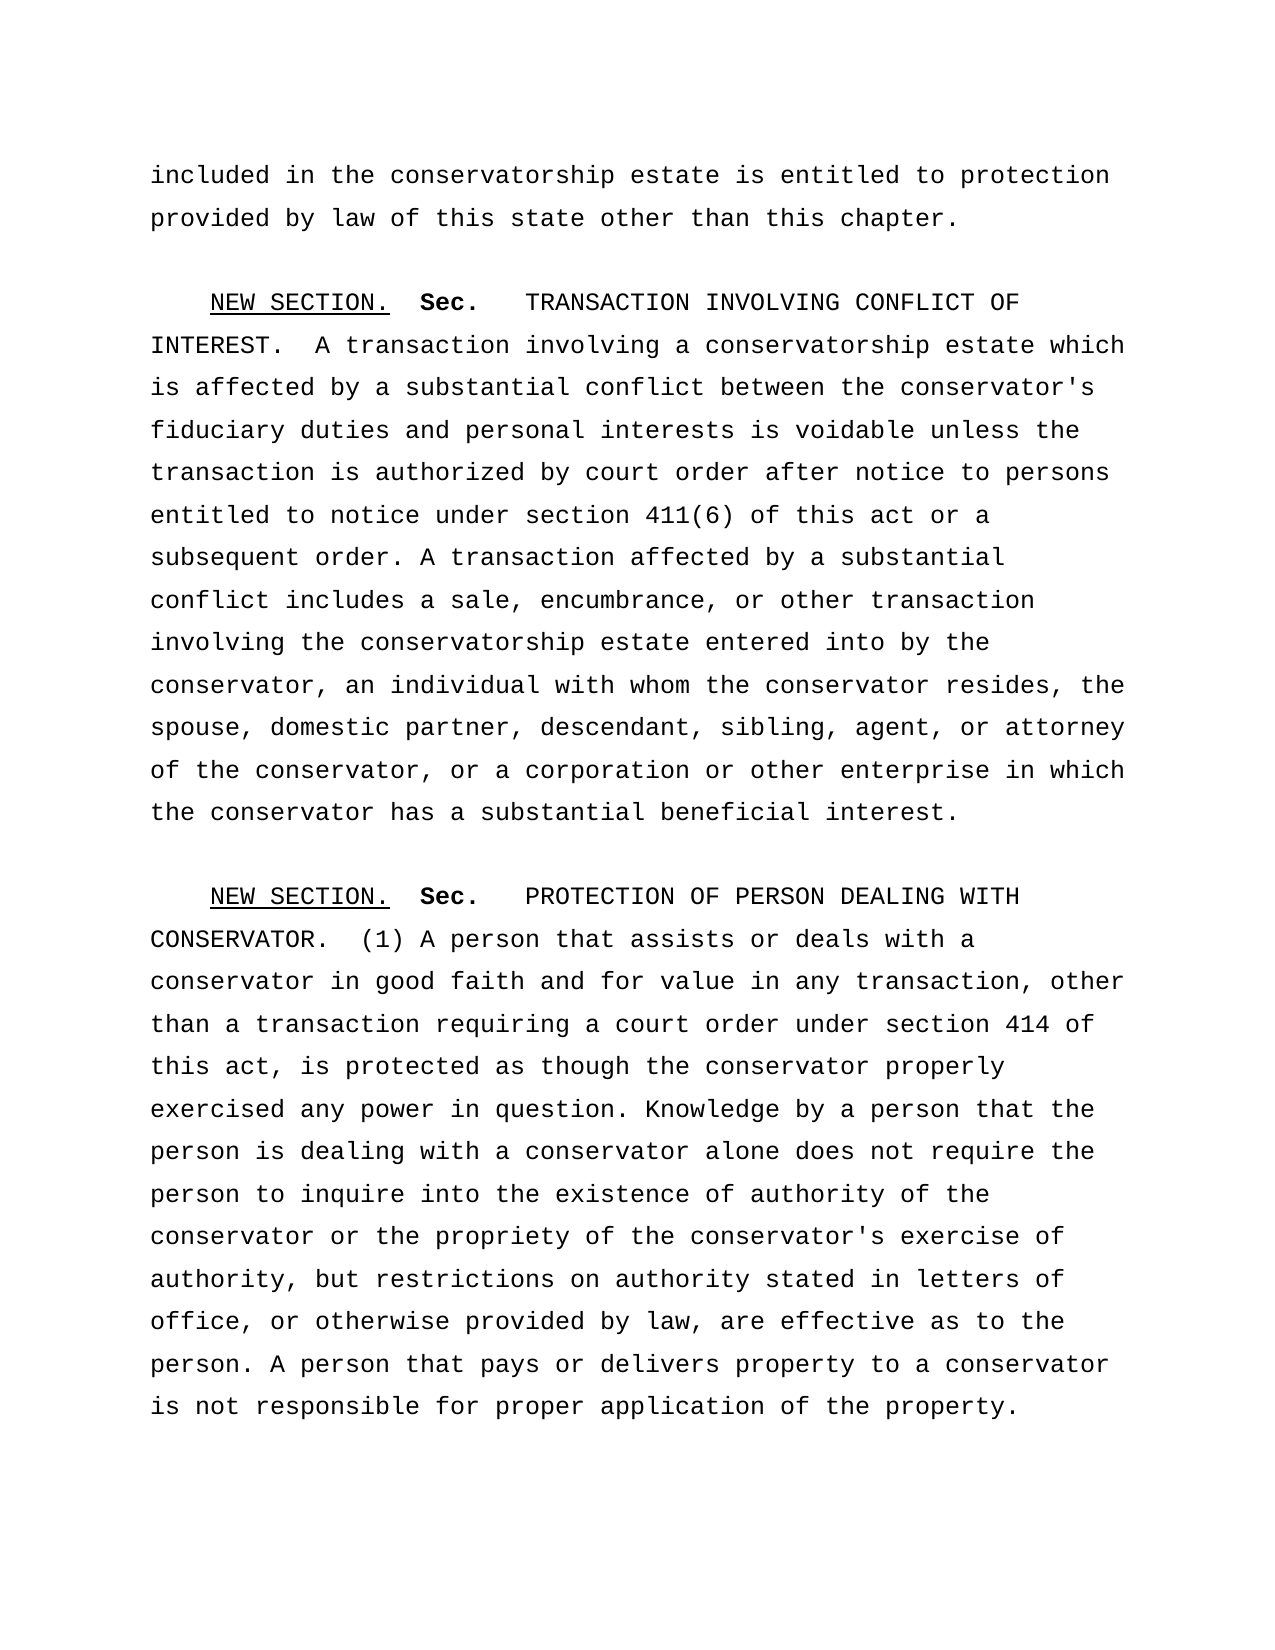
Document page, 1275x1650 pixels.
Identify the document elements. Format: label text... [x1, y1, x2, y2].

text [150, 150, 1125, 235]
text NEW SECTION. Sec. PROTECTION OF PERSON DEALING WITH CONSERVATOR. (1) A person that assists or deals with a conservator in good faith and for value in any transaction, other than a transaction requiring a court order under section 414 of this act, is protected as though the conservator properly exercised any power in question. Knowledge by a person that the person is dealing with a conservator alone does not require the person to inquire into the existence of authority of the conservator or the propriety of the conservator's exercise of authority, but restrictions on authority stated in letters of office, or otherwise provided by law, are effective as to the person. A person that pays or delivers property to a conservator is not responsible for proper application of the property. [150, 871, 1125, 1423]
text NEW SECTION. Sec. TRANSACTION INVOLVING CONFLICT OF INTEREST. A transaction involving a conservatorship estate which is affected by a substantial conflict between the conservator's fiduciary duties and personal interests is voidable unless the transaction is authorized by court order after notice to persons entitled to notice under section 411(6) of this act or a subsequent order. A transaction affected by a substantial conflict includes a sale, encumbrance, or other transaction involving the conservatorship estate entered into by the conservator, an individual with whom the conservator resides, the spouse, domestic partner, descendant, sibling, agent, or attorney of the conservator, or a corporation or other enterprise in which the conservator has a substantial beneficial interest. [150, 277, 1125, 829]
